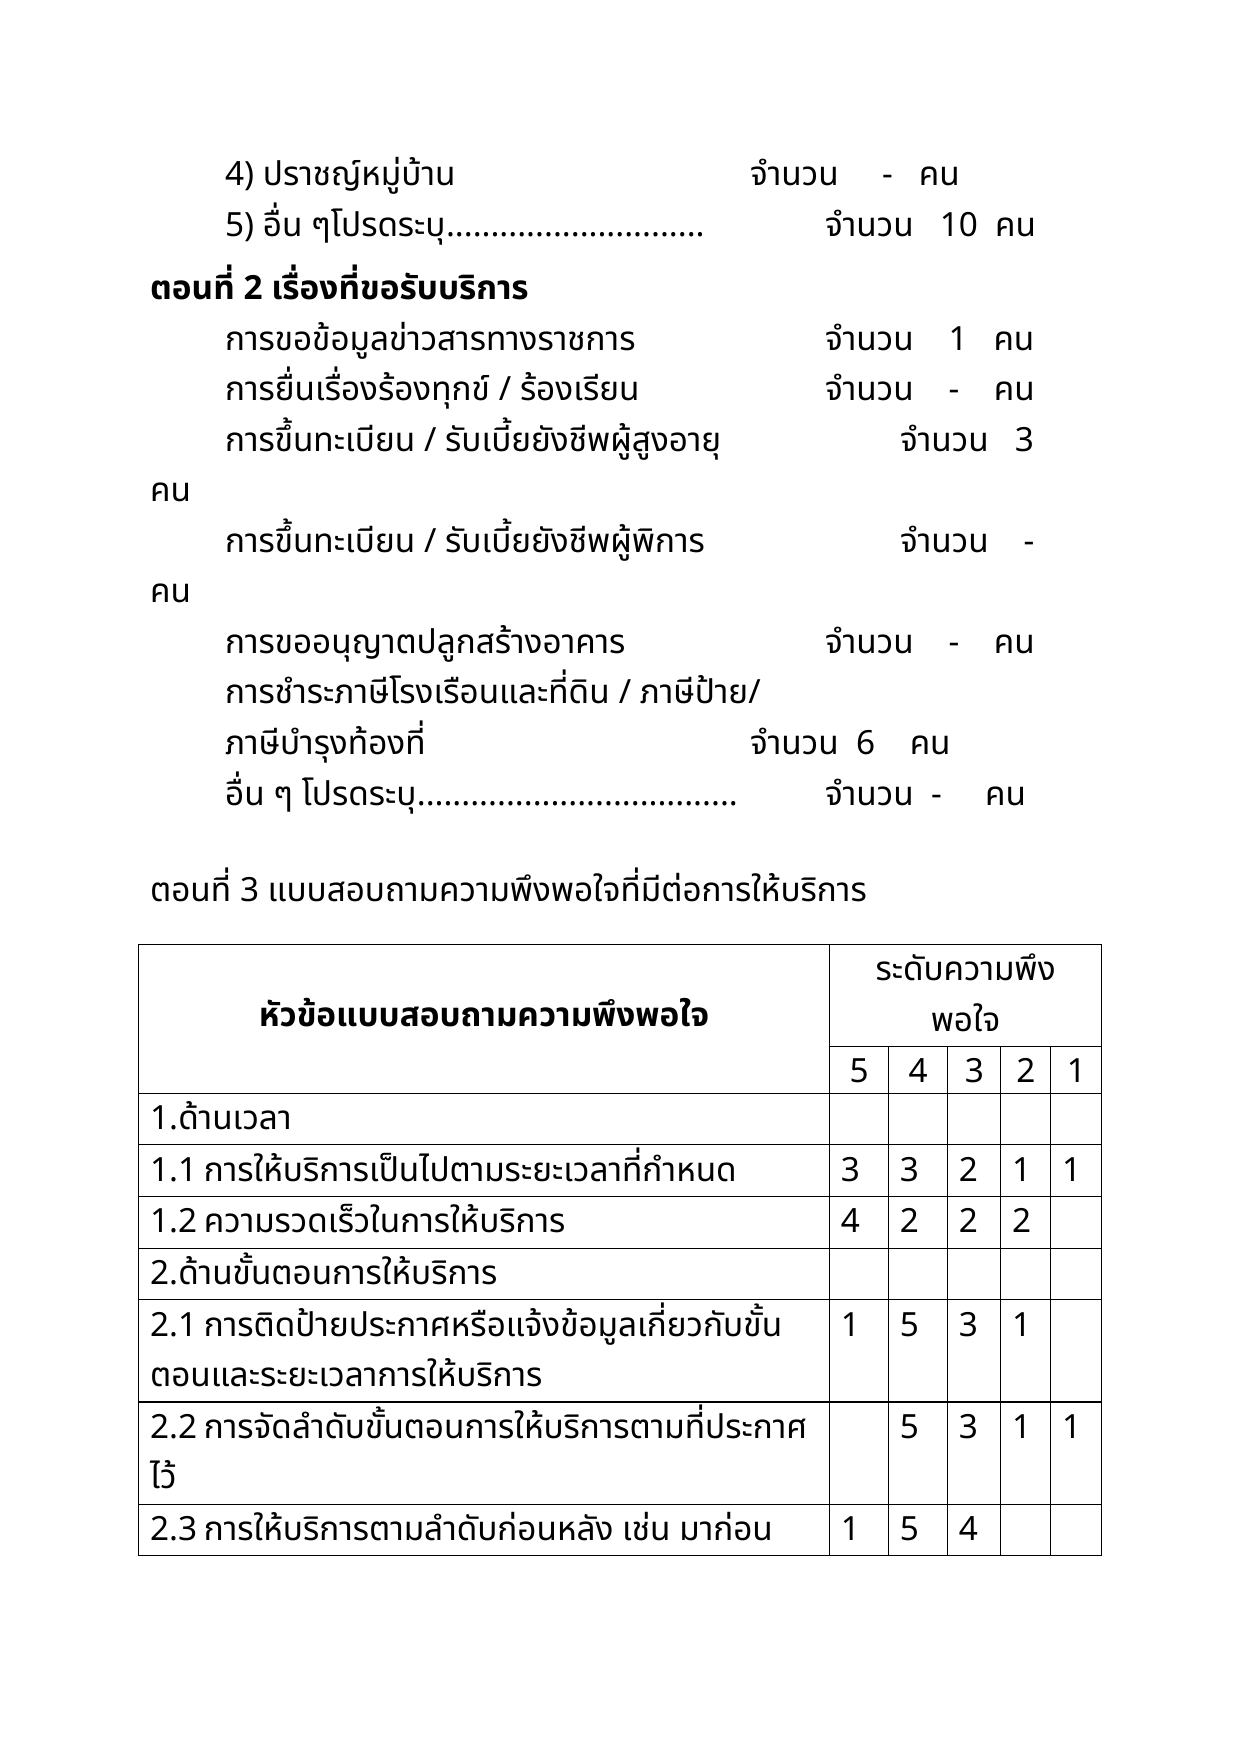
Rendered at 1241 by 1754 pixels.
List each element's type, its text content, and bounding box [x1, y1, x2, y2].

table_cell [1051, 1300, 1101, 1401]
table_cell [1051, 1094, 1101, 1144]
text การขึ้นทะเบียน / รับเบี้ยยังชีพผู้พิการ จำนวน - คน [150, 517, 1090, 618]
table_cell 5 [889, 1403, 947, 1503]
table_cell 1 [1001, 1300, 1050, 1401]
table_header หัวข้อแบบสอบถามความพึงพอใจ [139, 945, 829, 1093]
table_cell [830, 1094, 888, 1144]
table_cell [830, 1403, 888, 1503]
table_cell [1051, 1249, 1101, 1299]
text ตอนที่ 3 แบบสอบถามความพึงพอใจที่มีต่อการให้บริการ [150, 866, 1090, 916]
table_cell [889, 1249, 947, 1299]
table_cell 1 [1051, 1145, 1101, 1196]
text 5) อื่น ๆโปรดระบุ............................. จำนวน 10 คน [150, 201, 1090, 251]
table_cell 4 [889, 1047, 947, 1093]
table_cell [1001, 1249, 1050, 1299]
table_header ระดับความพึงพอใจ [830, 945, 1101, 1046]
table_cell 5 [889, 1300, 947, 1401]
table_cell 1 [1001, 1145, 1050, 1196]
table_cell 1.1การให้บริการเป็นไปตามระยะเวลาที่กำหนด [139, 1145, 829, 1196]
table_cell 3 [948, 1403, 1000, 1503]
text การขออนุญาตปลูกสร้างอาคาร จำนวน - คน [150, 618, 1090, 668]
table_cell 2 [889, 1197, 947, 1248]
table_cell 4 [830, 1197, 888, 1248]
table_cell [889, 1094, 947, 1144]
text การยื่นเรื่องร้องทุกข์ / ร้องเรียน จำนวน - คน [150, 365, 1090, 416]
table_cell 3 [948, 1047, 1000, 1093]
table_cell [948, 1249, 1000, 1299]
text ภาษีบำรุงท้องที่ จำนวน 6 คน [150, 719, 1090, 769]
table_cell 2 [948, 1197, 1000, 1248]
table_cell 1 [1051, 1403, 1101, 1503]
table_cell [1051, 1505, 1101, 1555]
table_cell 1.ด้านเวลา [139, 1094, 829, 1144]
table_cell 1 [830, 1300, 888, 1401]
table_cell [948, 1094, 1000, 1144]
table_cell [1051, 1197, 1101, 1248]
text อื่น ๆ โปรดระบุ.................................... จำนวน - คน [150, 769, 1090, 820]
table_cell [1001, 1094, 1050, 1144]
text 4) ปราชญ์หมู่บ้าน จำนวน - คน [150, 150, 1090, 201]
table_cell 2 [948, 1145, 1000, 1196]
table_cell 3 [830, 1145, 888, 1196]
text การขอข้อมูลข่าวสารทางราชการ จำนวน 1 คน [150, 314, 1090, 365]
table_cell 4 [948, 1505, 1000, 1555]
text การชำระภาษีโรงเรือนและที่ดิน / ภาษีป้าย/ [150, 668, 1090, 719]
table_cell 3 [948, 1300, 1000, 1401]
table_cell 1 [830, 1505, 888, 1555]
table_cell 2.ด้านขั้นตอนการให้บริการ [139, 1249, 829, 1299]
table_cell 2.1การติดป้ายประกาศหรือแจ้งข้อมูลเกี่ยวกับขั้นตอนและระยะเวลาการให้บริการ [139, 1300, 829, 1401]
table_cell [139, 1505, 829, 1555]
table_cell 2 [1001, 1197, 1050, 1248]
table_cell 5 [830, 1047, 888, 1093]
table_cell 1 [1051, 1047, 1101, 1093]
table_cell 1 [1001, 1403, 1050, 1503]
table_cell 2.2การจัดลำดับขั้นตอนการให้บริการตามที่ประกาศไว้ [139, 1403, 829, 1503]
text ตอนที่ 2 เรื่องที่ขอรับบริการ [150, 264, 1090, 314]
table_cell [830, 1249, 888, 1299]
table_cell [1001, 1505, 1050, 1555]
text การขึ้นทะเบียน / รับเบี้ยยังชีพผู้สูงอายุ จำนวน 3 คน [150, 416, 1090, 517]
table_cell 2 [1001, 1047, 1050, 1093]
table_cell 1.2ความรวดเร็วในการให้บริการ [139, 1197, 829, 1248]
table_cell 5 [889, 1505, 947, 1555]
table_cell 3 [889, 1145, 947, 1196]
